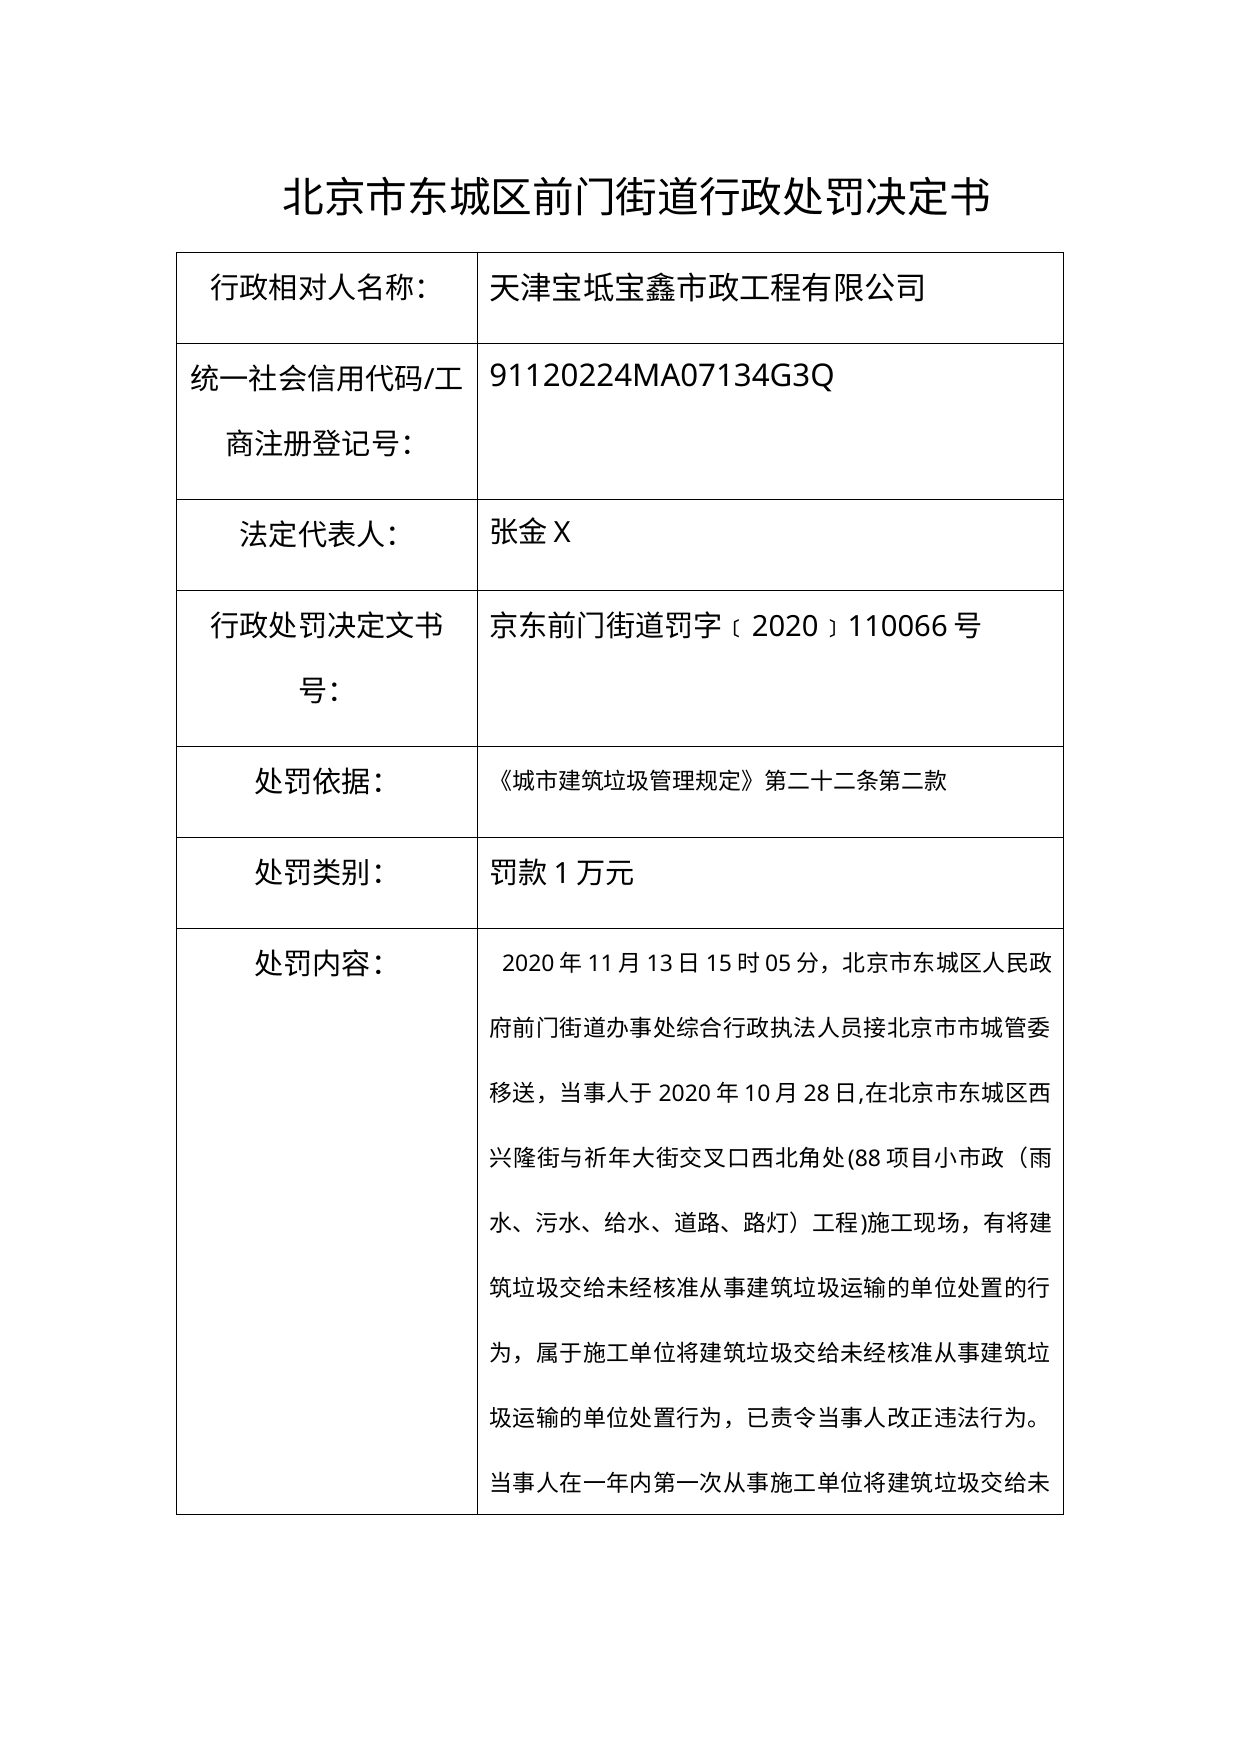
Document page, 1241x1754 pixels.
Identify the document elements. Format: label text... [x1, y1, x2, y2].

table_cell 处罚类别： [177, 838, 477, 928]
table_cell 京东前门街道罚字﹝2020﹞110066号 [478, 591, 1063, 746]
table_cell 处罚依据： [177, 747, 477, 837]
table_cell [478, 929, 1063, 1514]
table_cell 91120224MA07134G3Q [478, 344, 1063, 499]
table_cell 统一社会信用代码/工商注册登记号： [177, 344, 477, 499]
table_cell 张金X [478, 500, 1063, 590]
table_cell 《城市建筑垃圾管理规定》第二十二条第二款 [478, 747, 1063, 837]
table_cell 行政处罚决定文书号： [177, 591, 477, 746]
text 北京市东城区前门街道行政处罚决定书 [187, 162, 1053, 227]
table_cell 处罚内容： [177, 929, 477, 1514]
table_header 行政相对人名称： [177, 253, 477, 343]
table_cell 罚款1万元 [478, 838, 1063, 928]
table_header 天津宝坻宝鑫市政工程有限公司 [478, 253, 1063, 343]
table_cell 法定代表人： [177, 500, 477, 590]
